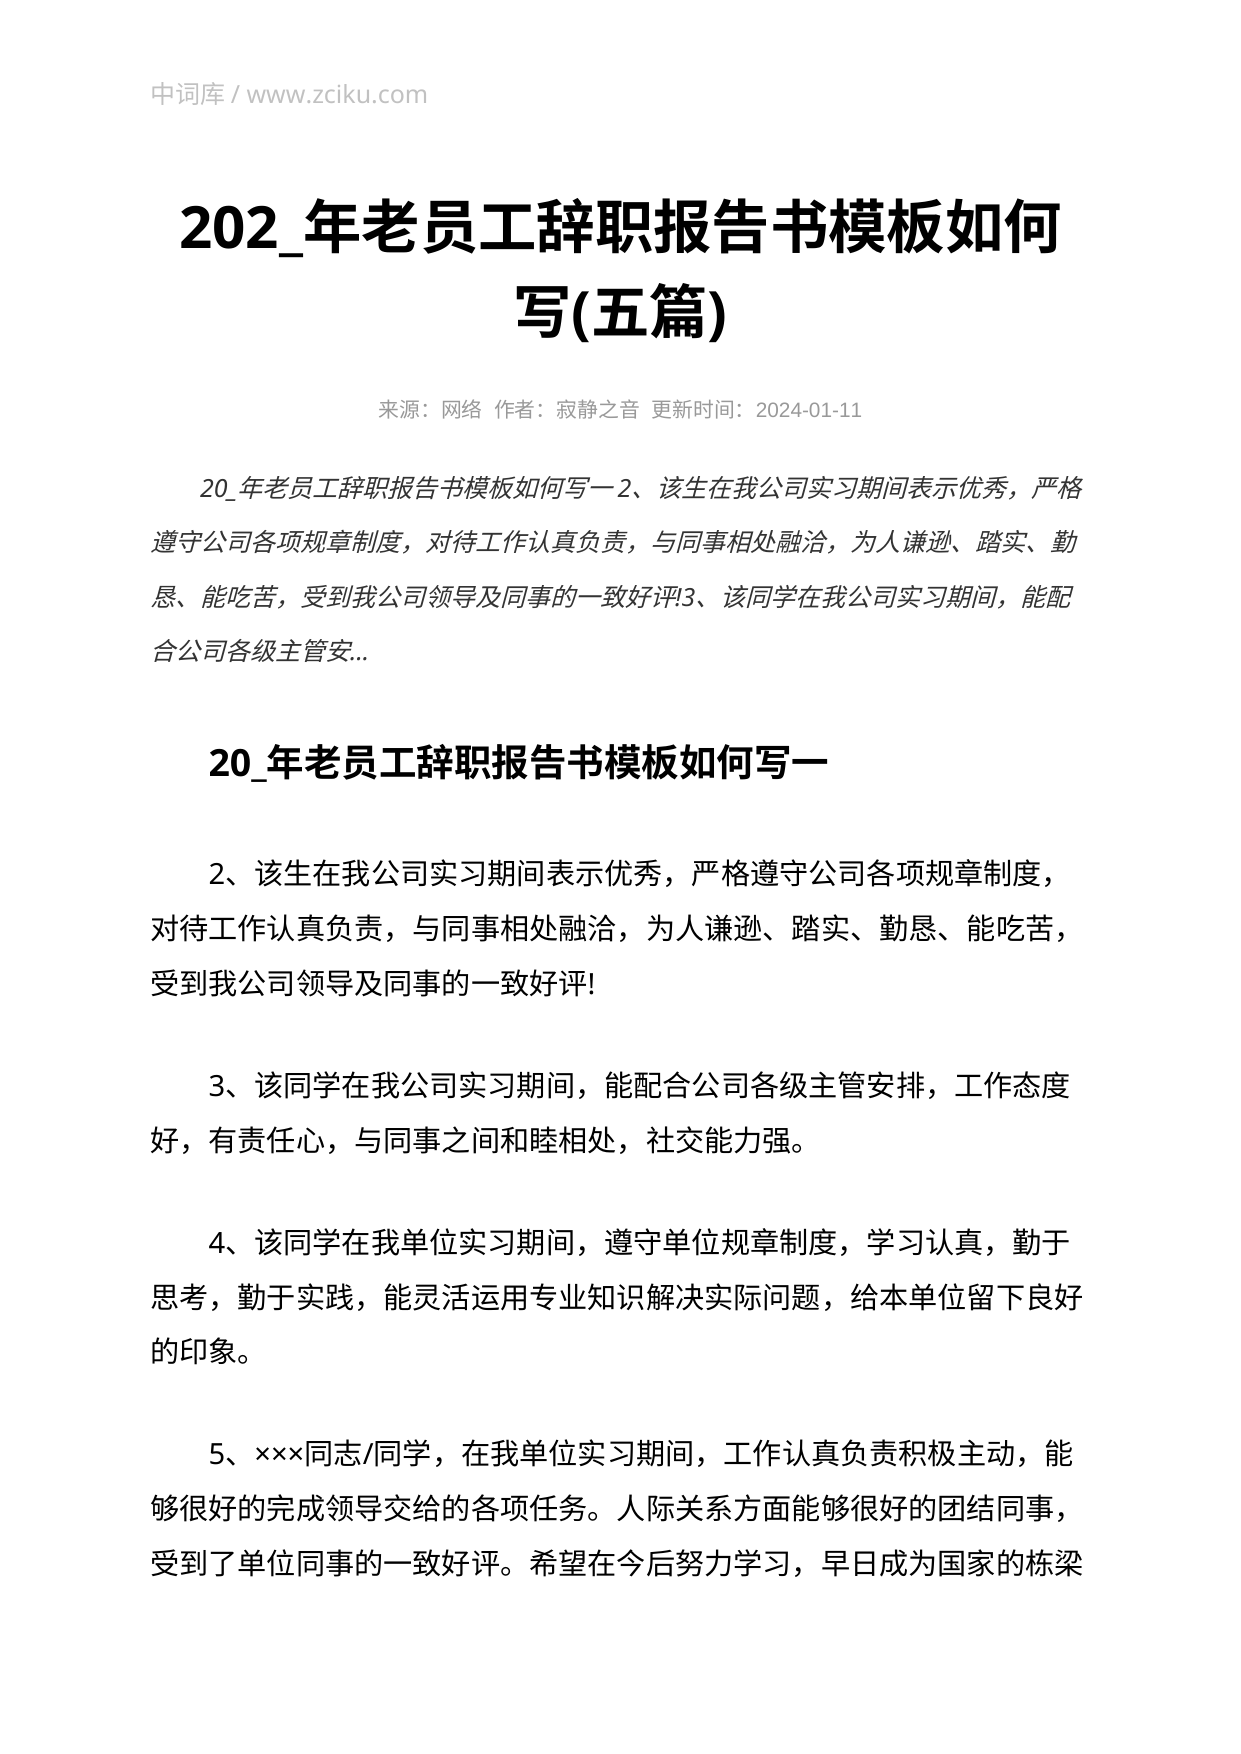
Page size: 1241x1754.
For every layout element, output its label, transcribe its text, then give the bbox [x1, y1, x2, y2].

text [150, 1431, 1090, 1583]
text 2、该生在我公司实习期间表示优秀，严格遵守公司各项规章制度，对待工作认真负责，与同事相处融洽，为人谦逊、踏实、勤恳、能吃苦，受到我公司领导及同事的一致好评! [150, 851, 1090, 1003]
text 3、该同学在我公司实习期间，能配合公司各级主管安排，工作态度好，有责任心，与同事之间和睦相处，社交能力强。 [150, 1062, 1090, 1160]
text 20_年老员工辞职报告书模板如何写一2、该生在我公司实习期间表示优秀，严格遵守公司各项规章制度，对待工作认真负责，与同事相处融洽，为人谦逊、踏实、勤恳、能吃苦，受到我公司领导及同事的一致好评!3、该同学在我公司实习期间，能配合公司各级主管安... [150, 468, 1090, 668]
text 4、该同学在我单位实习期间，遵守单位规章制度，学习认真，勤于思考，勤于实践，能灵活运用专业知识解决实际问题，给本单位留下良好的印象。 [150, 1219, 1090, 1371]
text 来源：网络 作者：寂静之音 更新时间：2024-01-11 [150, 398, 1090, 422]
text 20_年老员工辞职报告书模板如何写一 [150, 733, 1090, 787]
subtitle 202_年老员工辞职报告书模板如何写(五篇) [150, 181, 1090, 351]
